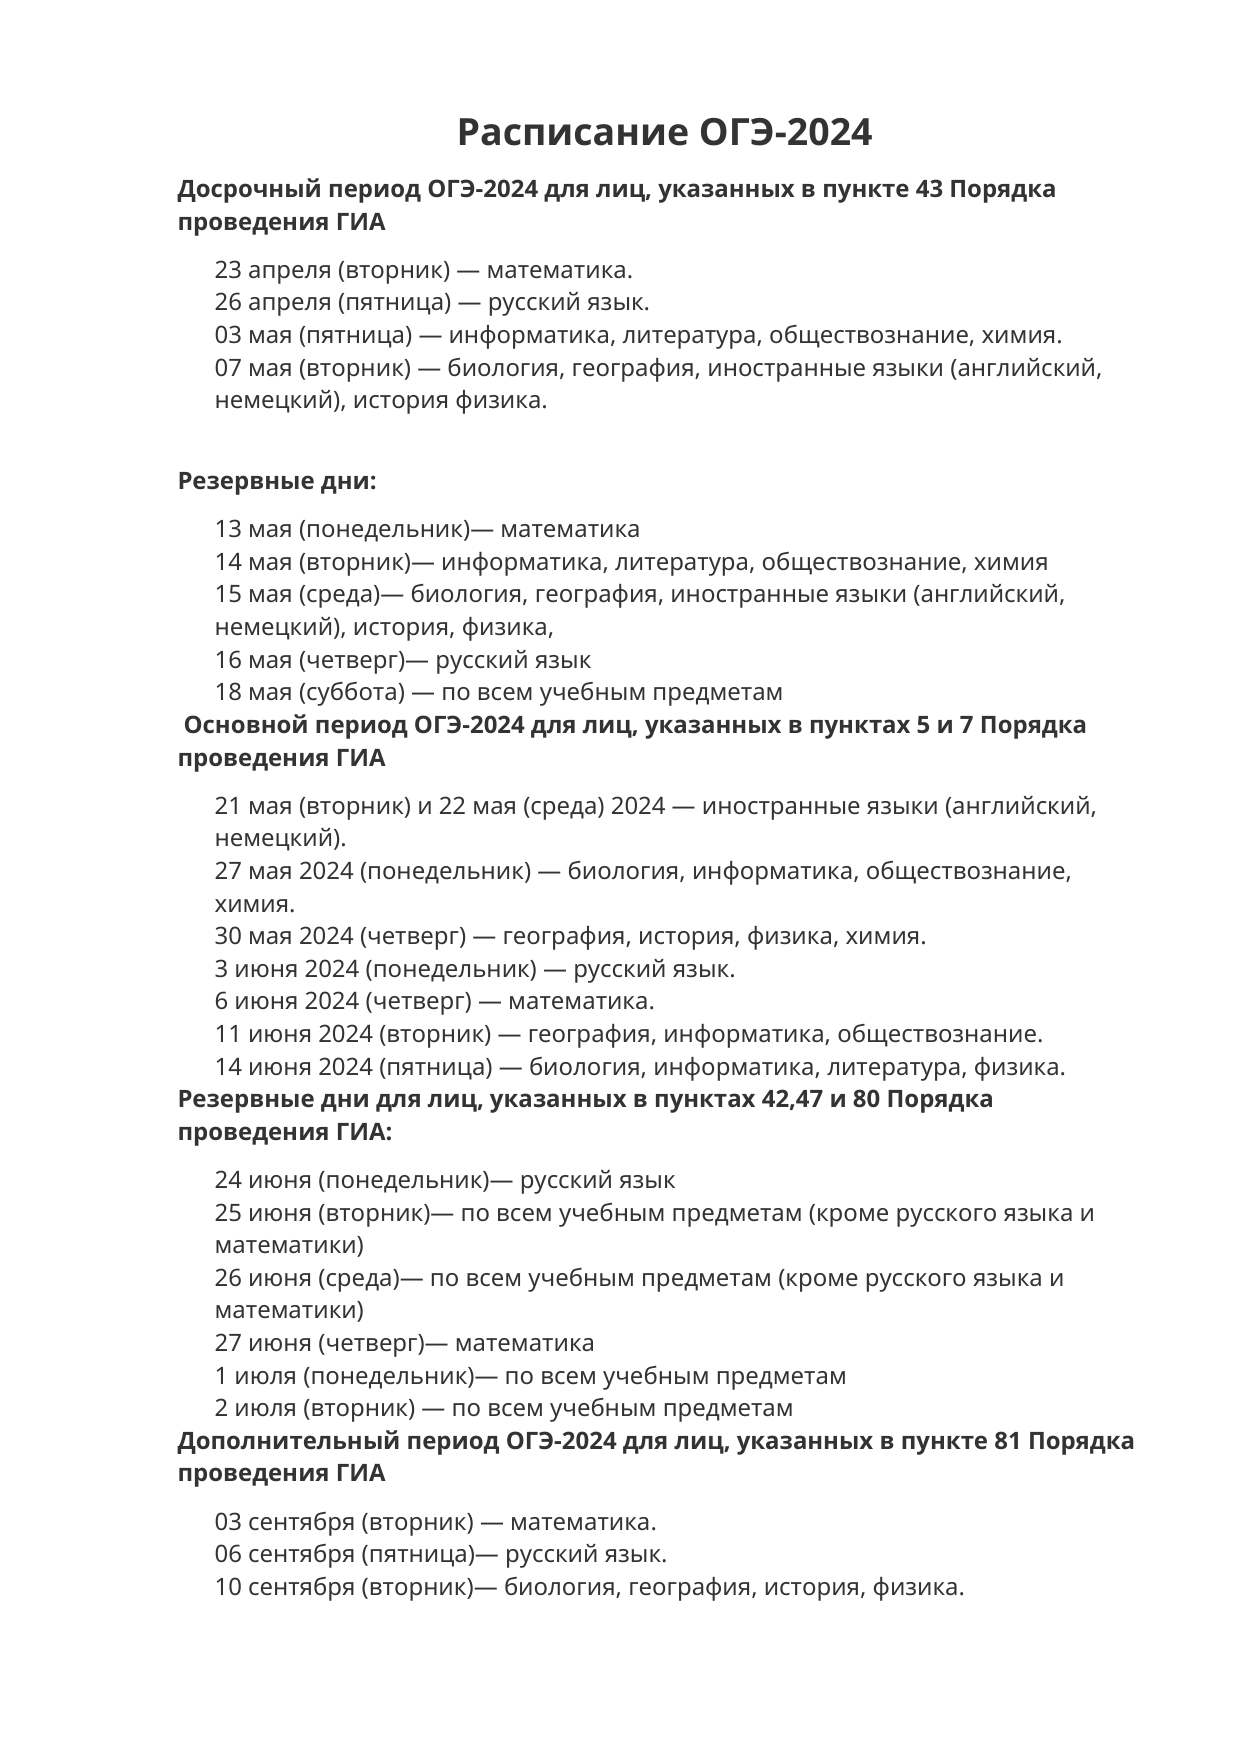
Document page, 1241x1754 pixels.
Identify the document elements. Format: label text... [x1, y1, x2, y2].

text 13 мая (понедельник)— математика [214, 512, 1152, 545]
text 27 мая 2024 (понедельник) — биология, информатика, обществознание, химия. [214, 854, 1152, 919]
text 1 июля (понедельник)— по всем учебным предметам [214, 1358, 1152, 1391]
text 06 сентября (пятница)— русский язык. [214, 1537, 1152, 1570]
text 6 июня 2024 (четверг) — математика. [214, 984, 1152, 1017]
text Дополнительный период ОГЭ-2024 для лиц, указанных в пункте 81 Порядка проведения ГИА [177, 1424, 1152, 1489]
text Основной период ОГЭ-2024 для лиц, указанных в пунктах 5 и 7 Порядка проведения ГИА [177, 708, 1152, 773]
text Резервные дни: [177, 464, 1152, 496]
text 07 мая (вторник) — биология, география, иностранные языки (английский, немецкий), история физика. [214, 350, 1152, 416]
text 10 сентября (вторник)— биология, география, история, физика. [214, 1570, 1152, 1602]
text 03 мая (пятница) — информатика, литература, обществознание, химия. [214, 318, 1152, 350]
text 24 июня (понедельник)— русский язык [214, 1163, 1152, 1195]
text 2 июля (вторник) — по всем учебным предметам [214, 1391, 1152, 1424]
text Расписание ОГЭ-2024 [177, 105, 1152, 156]
text Резервные дни для лиц, указанных в пунктах 42,47 и 80 Порядка проведения ГИА: [177, 1082, 1152, 1147]
text 21 мая (вторник) и 22 мая (среда) 2024 — иностранные языки (английский, немецкий). [214, 788, 1152, 854]
text 25 июня (вторник)— по всем учебным предметам (кроме русского языка и математики) [214, 1195, 1152, 1261]
text 11 июня 2024 (вторник) — география, информатика, обществознание. [214, 1017, 1152, 1049]
text 26 июня (среда)— по всем учебным предметам (кроме русского языка и математики) [214, 1261, 1152, 1326]
text 23 апреля (вторник) — математика. [214, 253, 1152, 285]
text 3 июня 2024 (понедельник) — русский язык. [214, 952, 1152, 984]
text 27 июня (четверг)— математика [214, 1326, 1152, 1358]
text 15 мая (среда)— биология, география, иностранные языки (английский, немецкий), история, физика, [214, 577, 1152, 642]
text 30 мая 2024 (четверг) — география, история, физика, химия. [214, 919, 1152, 952]
text 14 мая (вторник)— информатика, литература, обществознание, химия [214, 545, 1152, 577]
text 18 мая (суббота) — по всем учебным предметам [214, 675, 1152, 708]
text 16 мая (четверг)— русский язык [214, 642, 1152, 675]
text 26 апреля (пятница) — русский язык. [214, 285, 1152, 318]
text 14 июня 2024 (пятница) — биология, информатика, литература, физика. [214, 1049, 1152, 1082]
text 03 сентября (вторник) — математика. [214, 1504, 1152, 1537]
text Досрочный период ОГЭ-2024 для лиц, указанных в пункте 43 Порядка проведения ГИА [177, 172, 1152, 237]
